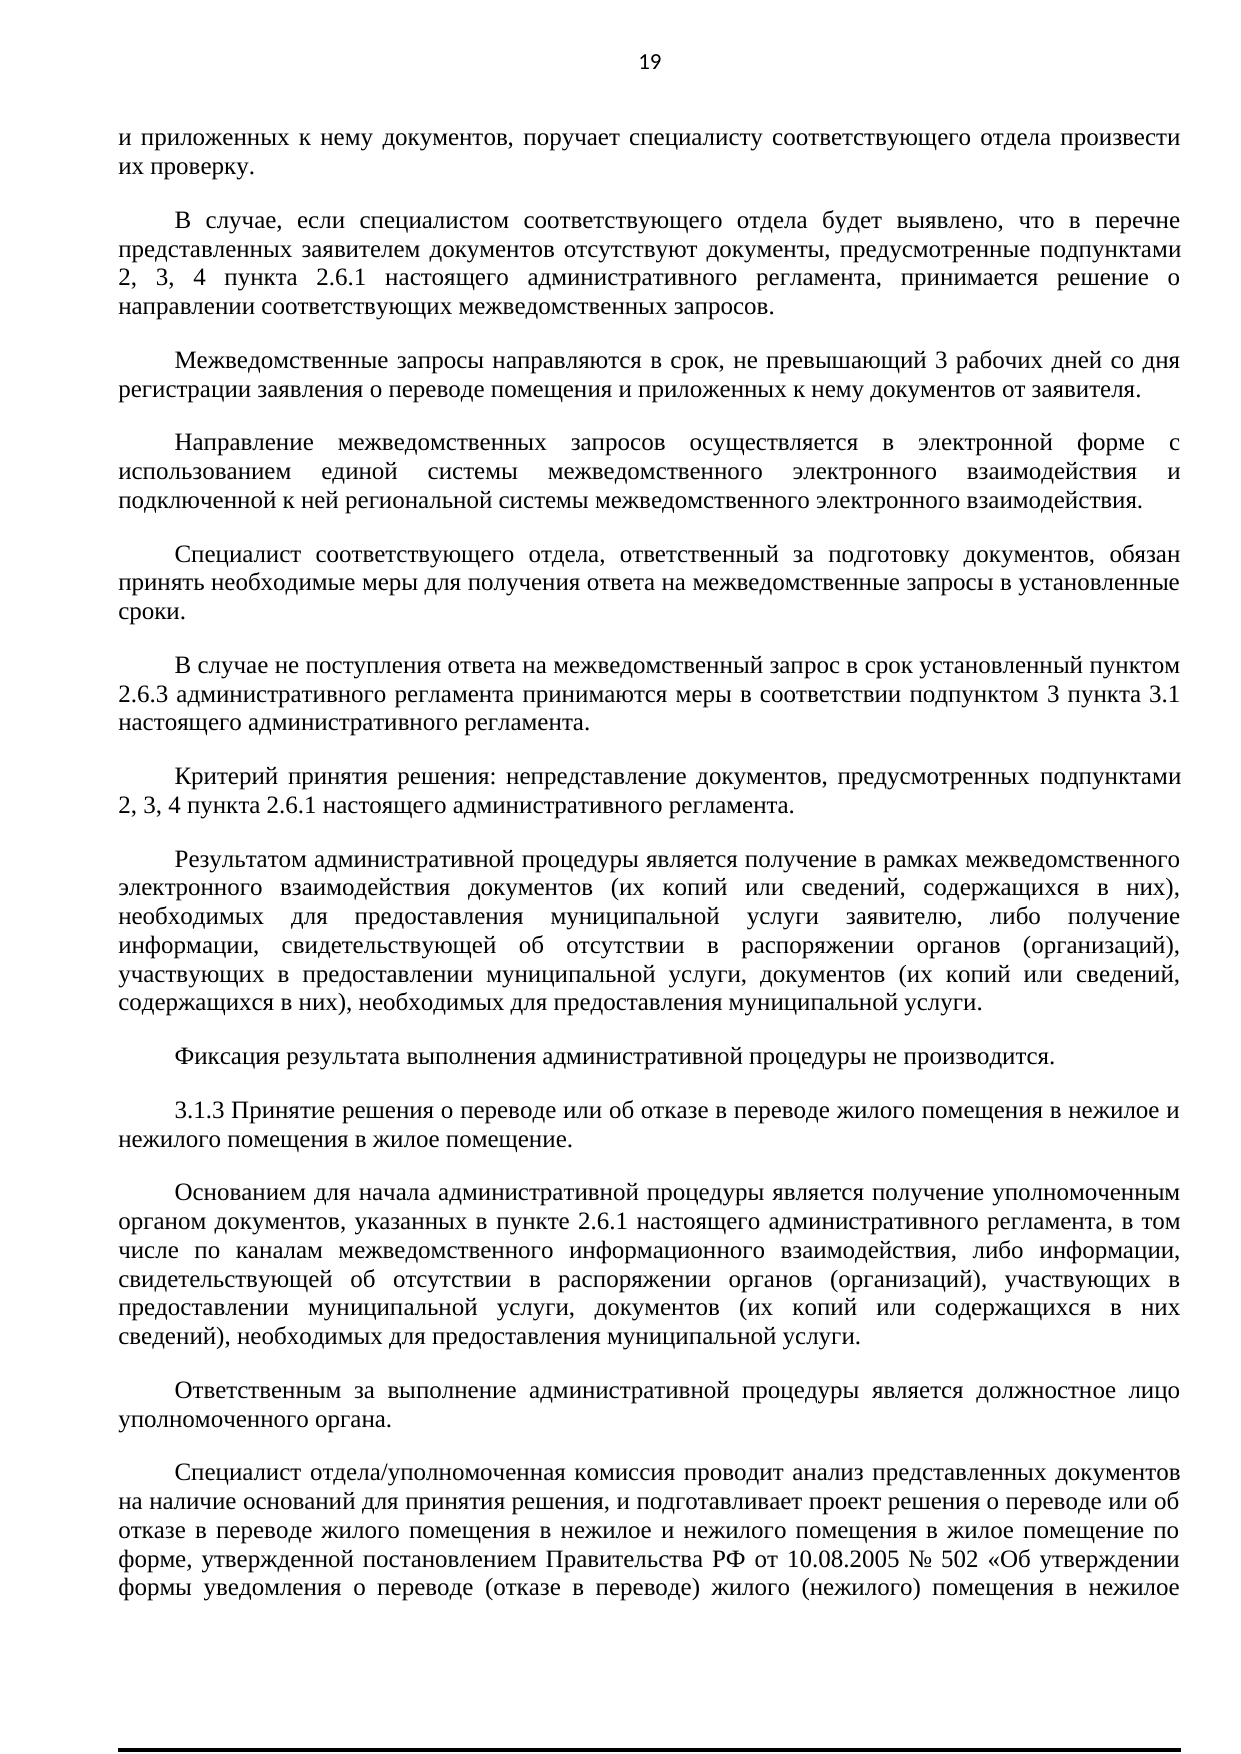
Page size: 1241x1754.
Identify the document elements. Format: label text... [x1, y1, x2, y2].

text Результатом административной процедуры является получение в рамках межведомственного электронного взаимодействия документов (их копий или сведений, содержащихся в них), необходимых для предоставления муниципальной услуги заявителю, либо получение информации, свидетельствующей об отсутствии в распоряжении органов (организаций), участвующих в предоставлении муниципальной услуги, документов (их копий или сведений, содержащихся в них), необходимых для предоставления муниципальной услуги. [118, 844, 1181, 1016]
text Основанием для начала административной процедуры является получение уполномоченным органом документов, указанных в пункте 2.6.1 настоящего административного регламента, в том числе по каналам межведомственного информационного взаимодействия, либо информации, свидетельствующей об отсутствии в распоряжении органов (организаций), участвующих в предоставлении муниципальной услуги, документов (их копий или содержащихся в них сведений), необходимых для предоставления муниципальной услуги. [118, 1177, 1181, 1350]
text Ответственным за выполнение административной процедуры является должностное лицо уполномоченного органа. [118, 1375, 1181, 1432]
text Критерий принятия решения: непредставление документов, предусмотренных подпунктами 2, 3, 4 пункта 2.6.1 настоящего административного регламента. [118, 761, 1181, 819]
text В случае не поступления ответа на межведомственный запрос в срок установленный пунктом 2.6.3 административного регламента принимаются меры в соответствии подпунктом 3 пункта 3.1 настоящего административного регламента. [118, 650, 1181, 736]
text Фиксация результата выполнения административной процедуры не производится. [118, 1041, 1181, 1070]
text Межведомственные запросы направляются в срок, не превышающий 3 рабочих дней со дня регистрации заявления о переводе помещения и приложенных к нему документов от заявителя. [118, 345, 1181, 402]
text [118, 1457, 1181, 1601]
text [118, 122, 1181, 180]
text Направление межведомственных запросов осуществляется в электронной форме с использованием единой системы межведомственного электронного взаимодействия и подключенной к ней региональной системы межведомственного электронного взаимодействия. [118, 427, 1181, 514]
text В случае, если специалистом соответствующего отдела будет выявлено, что в перечне представленных заявителем документов отсутствуют документы, предусмотренные подпунктами 2, 3, 4 пункта 2.6.1 настоящего административного регламента, принимается решение о направлении соответствующих межведомственных запросов. [118, 205, 1181, 320]
text 3.1.3 Принятие решения о переводе или об отказе в переводе жилого помещения в нежилое и нежилого помещения в жилое помещение. [118, 1095, 1181, 1152]
text Специалист соответствующего отдела, ответственный за подготовку документов, обязан принять необходимые меры для получения ответа на межведомственные запросы в установленные сроки. [118, 539, 1181, 625]
